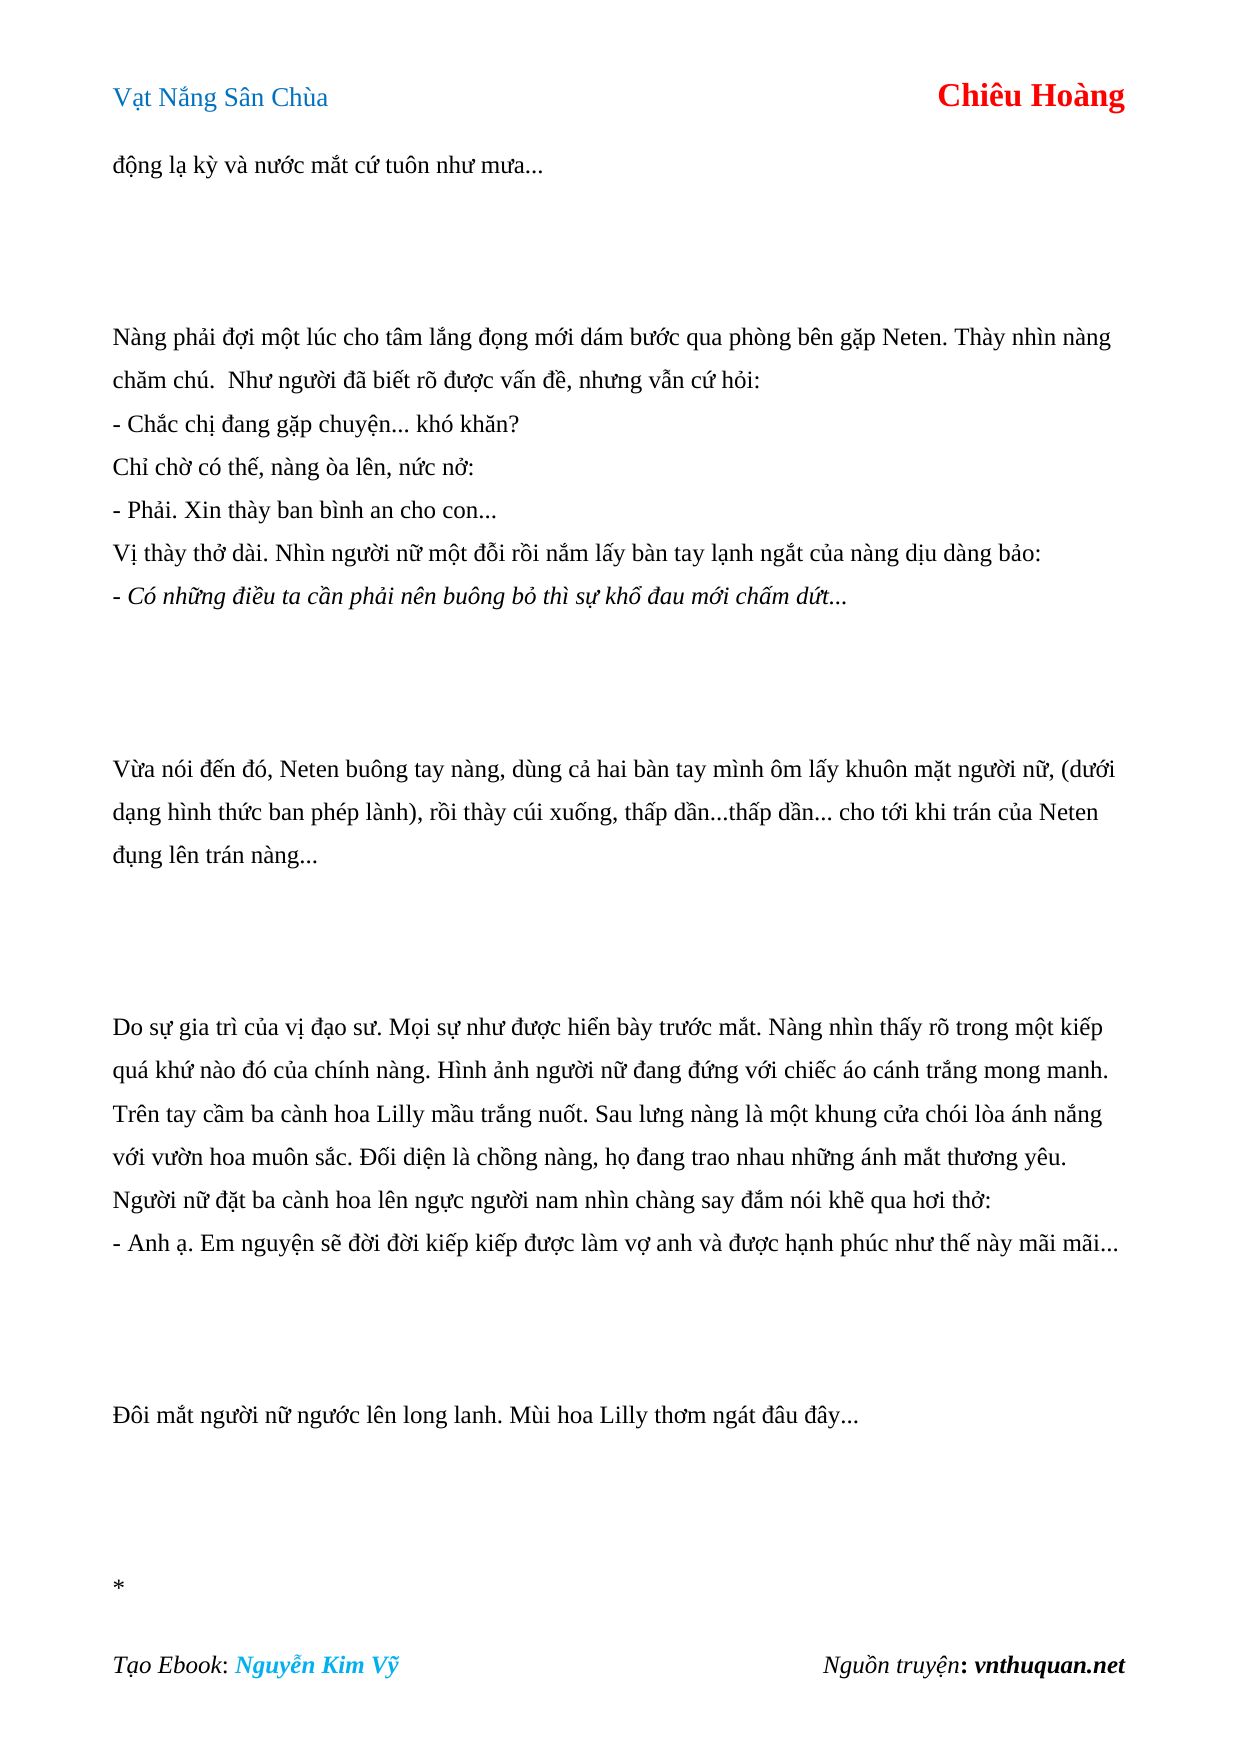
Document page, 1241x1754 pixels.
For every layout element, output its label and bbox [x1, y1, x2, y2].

text [112, 150, 1128, 1602]
